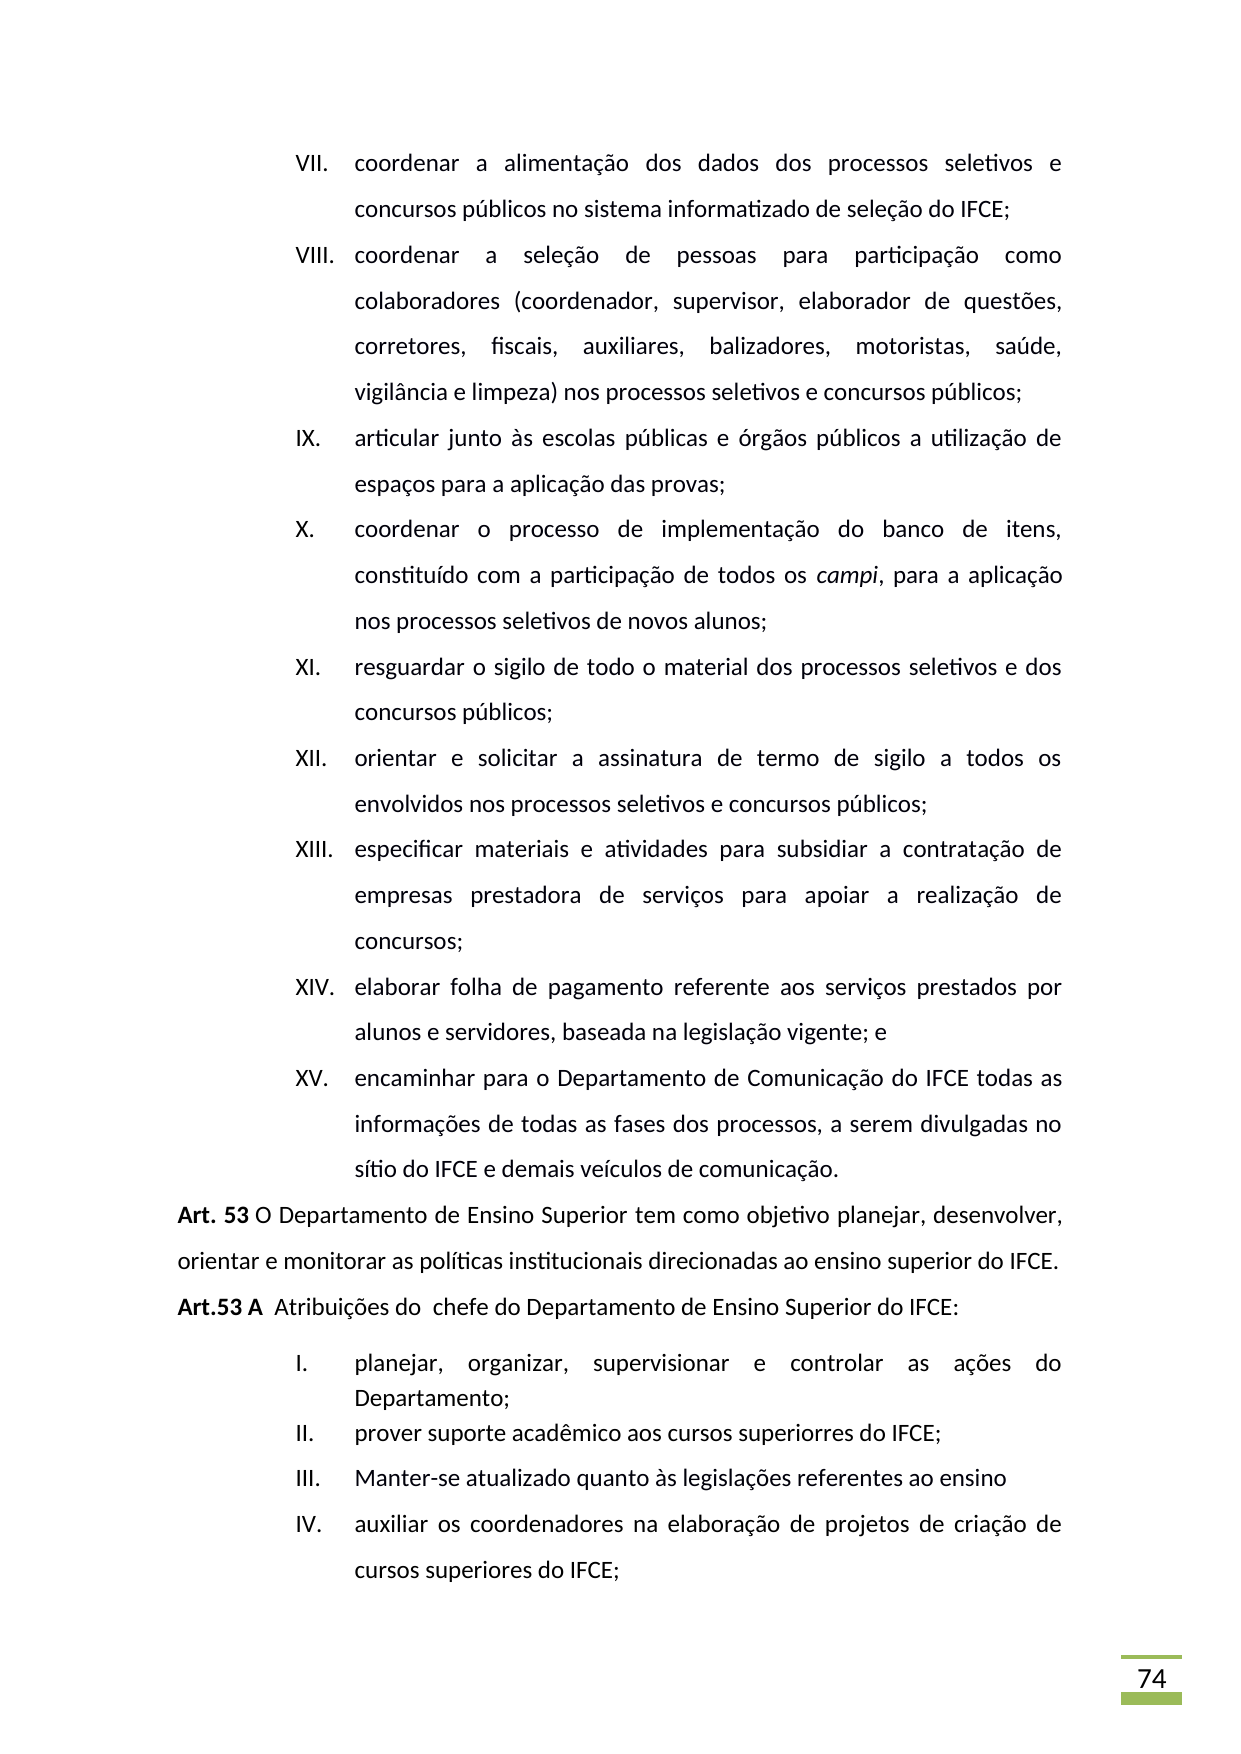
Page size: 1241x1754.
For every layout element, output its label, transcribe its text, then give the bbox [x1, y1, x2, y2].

list elaborar folha de pagamento referente aos serviços prestados por alunos e servidores, baseada na legislação vigente; e [295, 971, 1063, 1047]
text Art. 53 O Departamento de Ensino Superior tem como objetivo planejar, desenvolver, orientar e monitorar as políticas institucionais direcionadas ao ensino superior do IFCE. [177, 1199, 1063, 1276]
list coordenar a alimentação dos dados dos processos seletivos e concursos públicos no sistema informatizado de seleção do IFCE; [295, 148, 1063, 224]
list articular junto às escolas públicas e órgãos públicos a utilização de espaços para a aplicação das provas; [295, 422, 1063, 498]
list especificar materiais e atividades para subsidiar a contratação de empresas prestadora de serviços para apoiar a realização de concursos; [295, 833, 1063, 956]
list planejar, organizar, supervisionar e controlar as ações do Departamento; [295, 1347, 1063, 1412]
list auxiliar os coordenadores na elaboração de projetos de criação de cursos superiores do IFCE; [295, 1508, 1063, 1584]
list coordenar a seleção de pessoas para participação como colaboradores (coordenador, supervisor, elaborador de questões, corretores, fiscais, auxiliares, balizadores, motoristas, saúde, vigilância e limpeza) nos processos seletivos e concursos públicos; [295, 239, 1063, 407]
list orientar e solicitar a assinatura de termo de sigilo a todos os envolvidos nos processos seletivos e concursos públicos; [295, 742, 1063, 818]
list encaminhar para o Departamento de Comunicação do IFCE todas as informações de todas as fases dos processos, a serem divulgadas no sítio do IFCE e demais veículos de comunicação. [295, 1062, 1063, 1184]
list resguardar o sigilo de todo o material dos processos seletivos e dos concursos públicos; [295, 651, 1063, 727]
list Manter-se atualizado quanto às legislações referentes ao ensino [295, 1462, 1063, 1493]
list coordenar o processo de implementação do banco de itens, constituído com a participação de todos os campi, para a aplicação nos processos seletivos de novos alunos; [295, 513, 1063, 635]
list prover suporte acadêmico aos cursos superiorres do IFCE; [295, 1417, 1063, 1447]
text Art.53 A Atribuições do chefe do Departamento de Ensino Superior do IFCE: [177, 1291, 1063, 1321]
